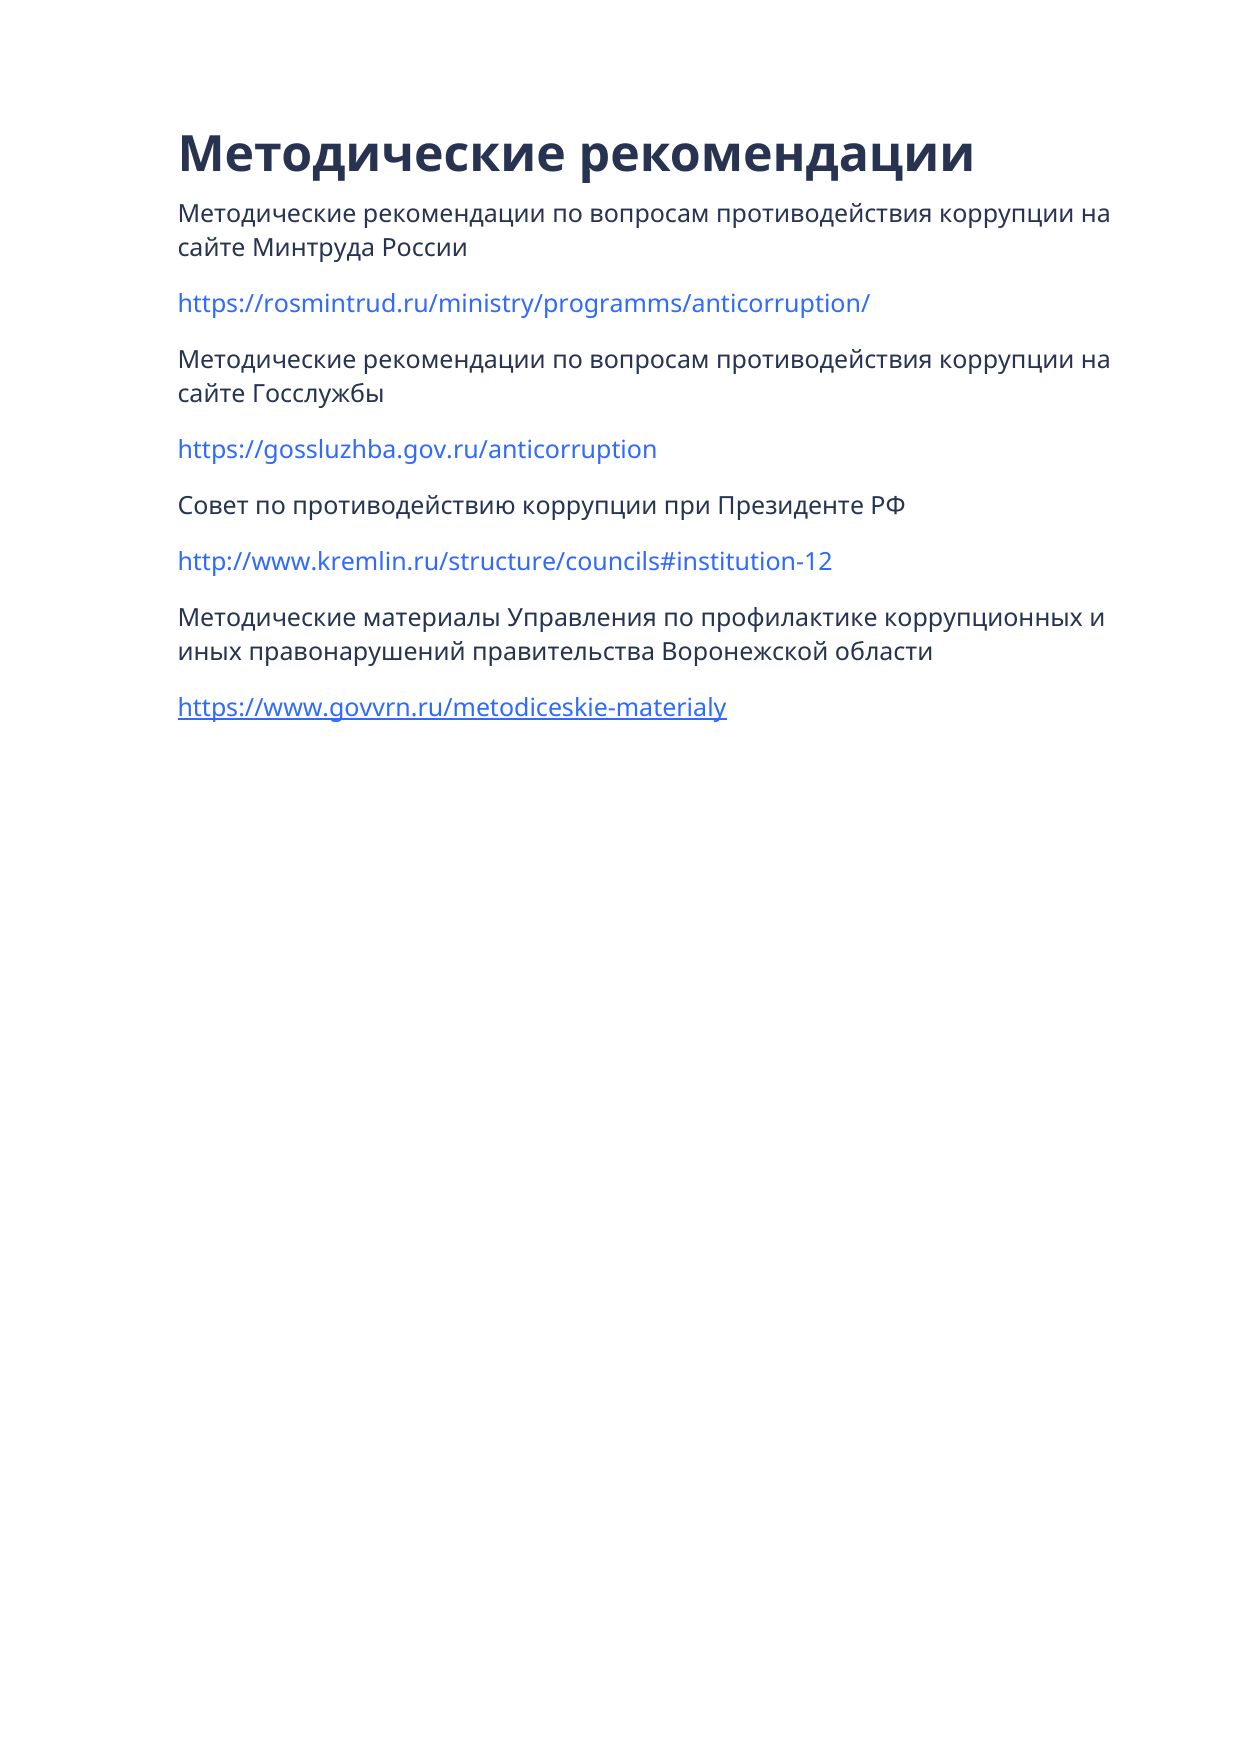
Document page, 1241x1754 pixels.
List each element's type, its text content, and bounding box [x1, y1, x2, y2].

text https://gossluzhba.gov.ru/anticorruption [177, 432, 1152, 466]
text Методические рекомендации по вопросам противодействия коррупции на сайте Госслужбы [177, 342, 1152, 410]
text https://www.govvrn.ru/metodiceskie-materialy [177, 689, 1152, 723]
text Совет по противодействию коррупции при Президенте РФ [177, 487, 1152, 522]
text https://rosmintrud.ru/ministry/programms/anticorruption/ [177, 286, 1152, 320]
text Методические материалы Управления по профилактике коррупционных и иных правонарушений правительства Воронежской области [177, 599, 1152, 667]
text http://www.kremlin.ru/structure/councils#institution-12 [177, 543, 1152, 577]
text Методические рекомендации [177, 118, 1152, 186]
text Методические рекомендации по вопросам противодействия коррупции на сайте Минтруда России [177, 196, 1152, 264]
